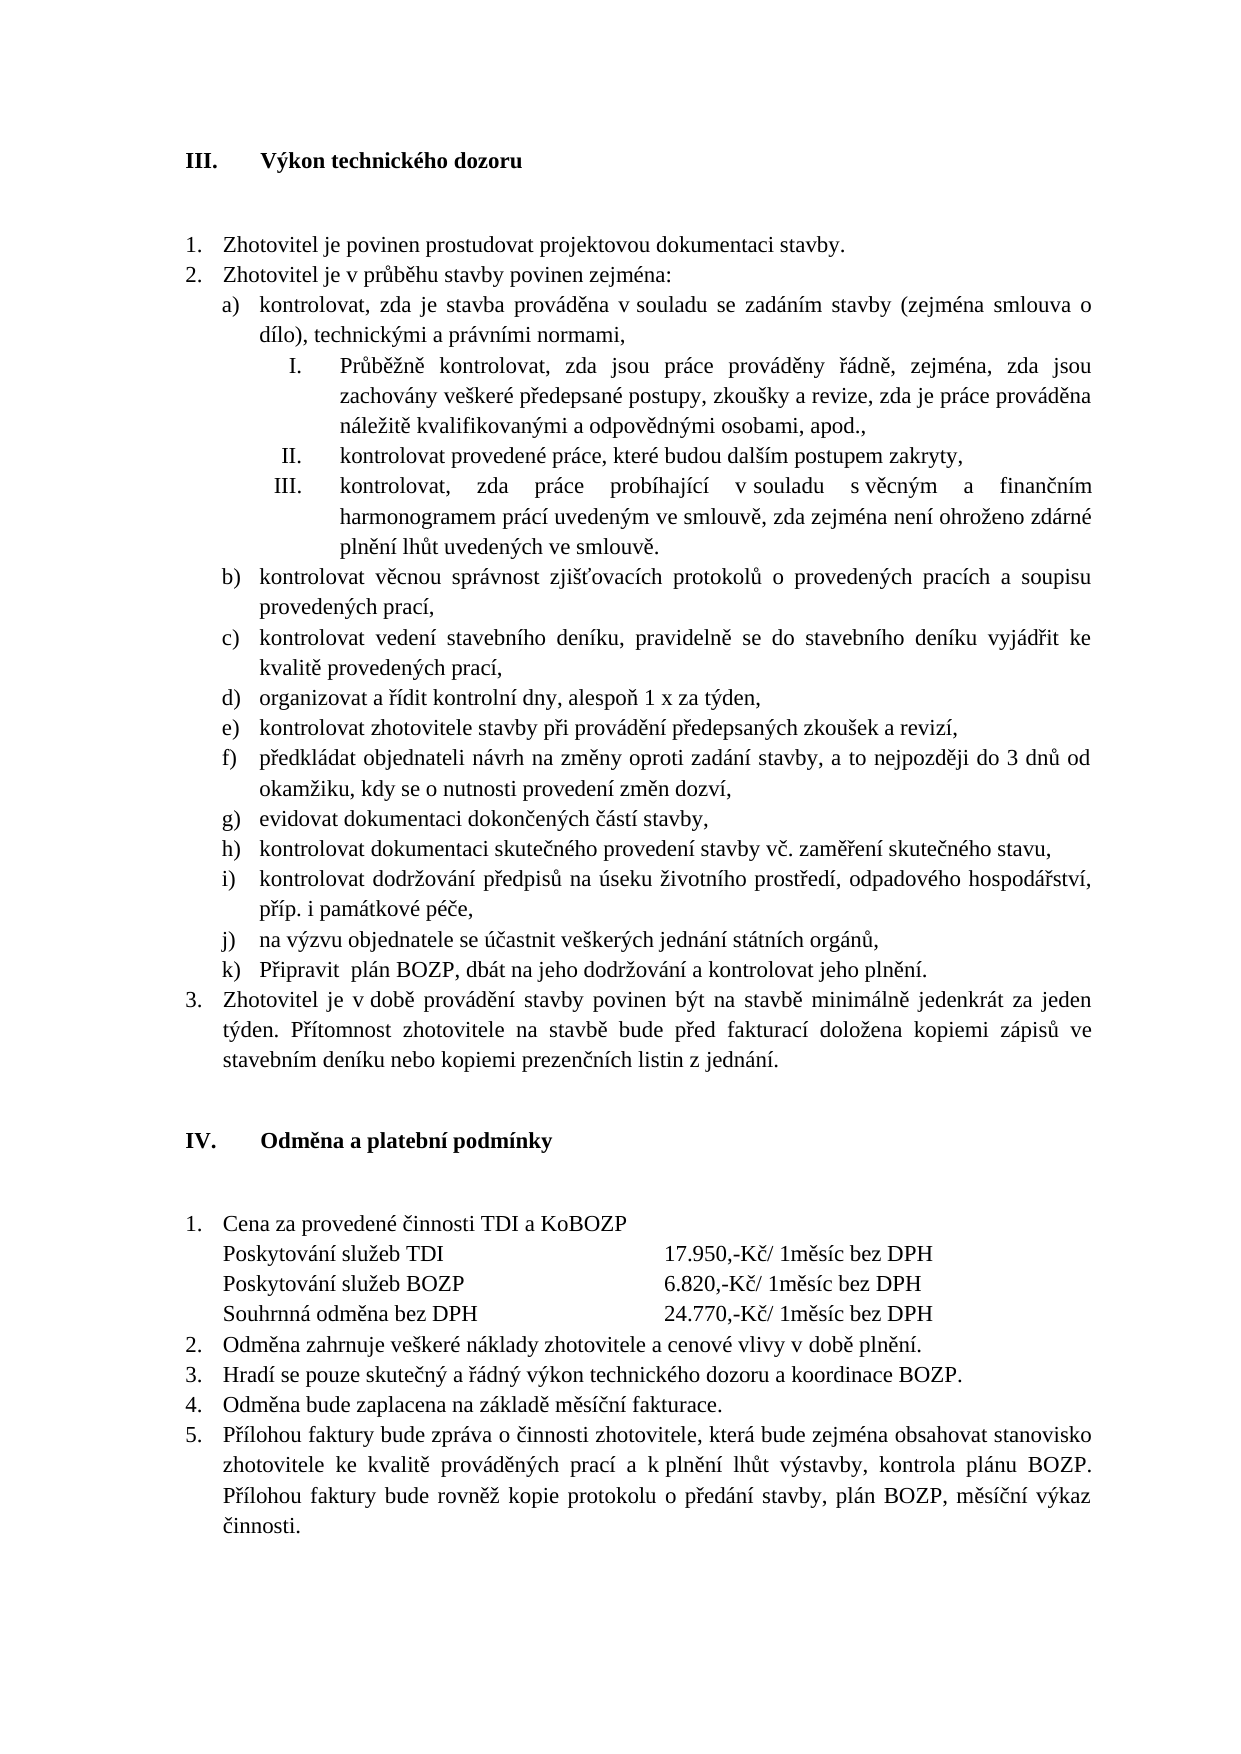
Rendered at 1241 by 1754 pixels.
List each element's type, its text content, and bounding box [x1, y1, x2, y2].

list kontrolovat zhotovitele stavby při provádění předepsaných zkoušek a revizí, [222, 714, 1093, 741]
subtitle Výkon technického dozoru [185, 148, 1093, 174]
list Souhrnná odměna bez DPH 24.770,-Kč/ 1měsíc bez DPH [223, 1301, 1093, 1327]
list Přílohou faktury bude zpráva o činnosti zhotovitele, která bude zejména obsahovat stanovisko zhotovitele ke kvalitě prováděných prací a k plnění lhůt výstavby, kontrola plánu BOZP. Přílohou faktury bude rovněž kopie protokolu o předání stavby, plán BOZP, měsíční výkaz činnosti. [185, 1421, 1093, 1538]
list Průběžně kontrolovat, zda jsou práce prováděny řádně, zejména, zda jsou zachovány veškeré předepsané postupy, zkoušky a revize, zda je práce prováděna náležitě kvalifikovanými a odpovědnými osobami, apod., [302, 352, 1093, 438]
list Hradí se pouze skutečný a řádný výkon technického dozoru a koordinace BOZP. [185, 1361, 1093, 1387]
list Zhotovitel je v průběhu stavby povinen zejména: [185, 261, 1093, 287]
list Poskytování služeb BOZP 6.820,-Kč/ 1měsíc bez DPH [223, 1270, 1093, 1297]
list na výzvu objednatele se účastnit veškerých jednání státních orgánů, [222, 926, 1093, 952]
list kontrolovat, zda je stavba prováděna v souladu se zadáním stavby (zejména smlouva o dílo), technickými a právními normami, [222, 291, 1093, 348]
list kontrolovat věcnou správnost zjišťovacích protokolů o provedených pracích a soupisu provedených prací, [222, 563, 1093, 620]
list kontrolovat dokumentaci skutečného provedení stavby vč. zaměření skutečného stavu, [222, 835, 1093, 861]
list kontrolovat dodržování předpisů na úseku životního prostředí, odpadového hospodářství, příp. i památkové péče, [222, 865, 1093, 922]
list předkládat objednateli návrh na změny oproti zadání stavby, a to nejpozději do 3 dnů od okamžiku, kdy se o nutnosti provedení změn dozví, [222, 744, 1093, 801]
list Poskytování služeb TDI 17.950,-Kč/ 1měsíc bez DPH [223, 1240, 1093, 1266]
list kontrolovat vedení stavebního deníku, pravidelně se do stavebního deníku vyjádřit ke kvalitě provedených prací, [222, 623, 1093, 680]
list Odměna bude zaplacena na základě měsíční fakturace. [185, 1391, 1093, 1417]
list Zhotovitel je povinen prostudovat projektovou dokumentaci stavby. [185, 231, 1093, 257]
list kontrolovat provedené práce, které budou dalším postupem zakryty, [302, 442, 1093, 469]
list Připravit plán BOZP, dbát na jeho dodržování a kontrolovat jeho plnění. [222, 956, 1093, 982]
list organizovat a řídit kontrolní dny, alespoň 1 x za týden, [222, 684, 1093, 710]
subtitle Odměna a platební podmínky [185, 1127, 1093, 1153]
list kontrolovat, zda práce probíhající v souladu s věcným a finančním harmonogramem prácí uvedeným ve smlouvě, zda zejména není ohroženo zdárné plnění lhůt uvedených ve smlouvě. [302, 472, 1093, 559]
list Cena za provedené činnosti TDI a KoBOZP [185, 1210, 1093, 1236]
list evidovat dokumentaci dokončených částí stavby, [222, 805, 1093, 831]
list Odměna zahrnuje veškeré náklady zhotovitele a cenové vlivy v době plnění. [185, 1331, 1093, 1357]
list Zhotovitel je v době provádění stavby povinen být na stavbě minimálně jedenkrát za jeden týden. Přítomnost zhotovitele na stavbě bude před fakturací doložena kopiemi zápisů ve stavebním deníku nebo kopiemi prezenčních listin z jednání. [185, 986, 1093, 1073]
